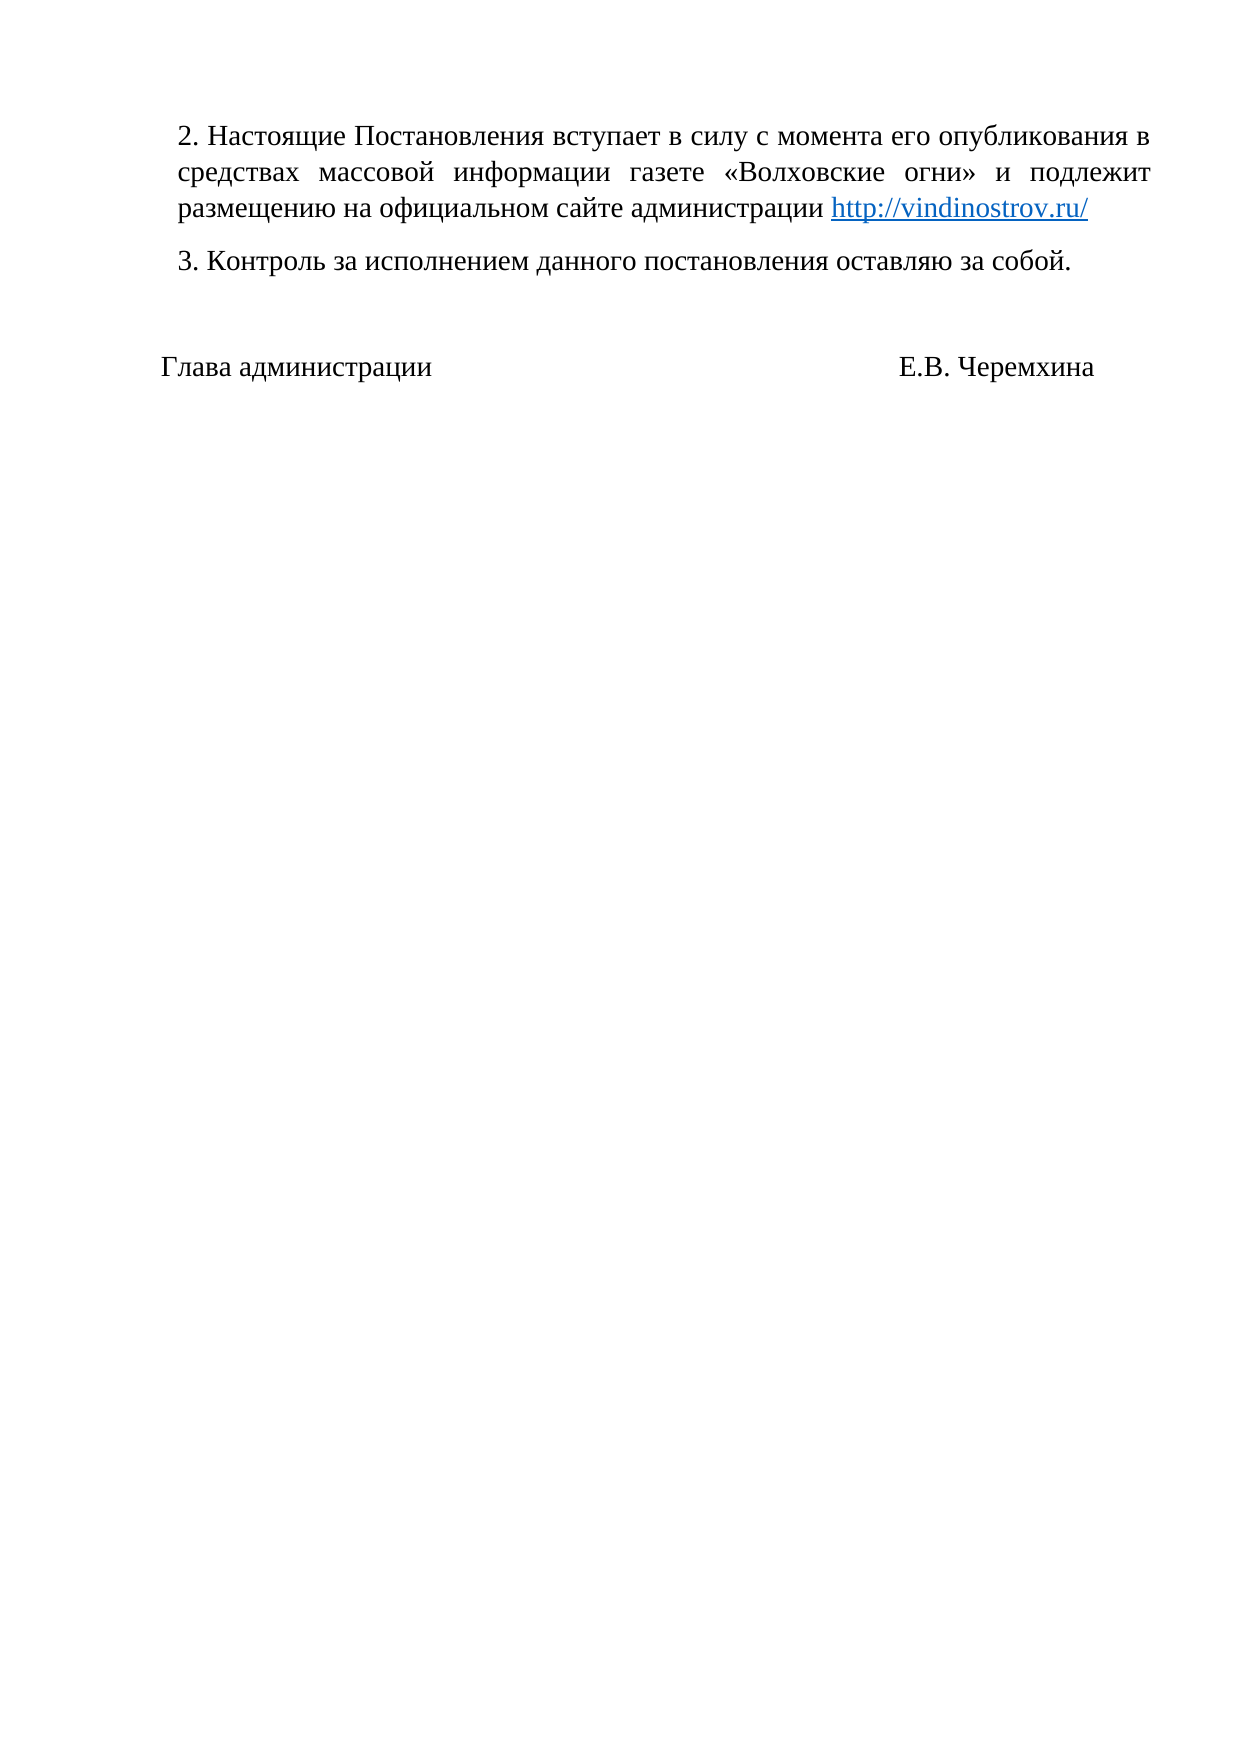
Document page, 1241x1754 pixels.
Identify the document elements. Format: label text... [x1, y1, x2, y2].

text 2. Настоящие Постановления вступает в силу с момента его опубликования в средствах массовой информации газете «Волховские огни» и подлежит размещению на официальном сайте администрации http://vindinostrov.ru/ [177, 118, 1152, 224]
text 3. Контроль за исполнением данного постановления оставляю за собой. [177, 243, 1152, 277]
text Глава администрации Е.В. Черемхина [102, 349, 1152, 383]
